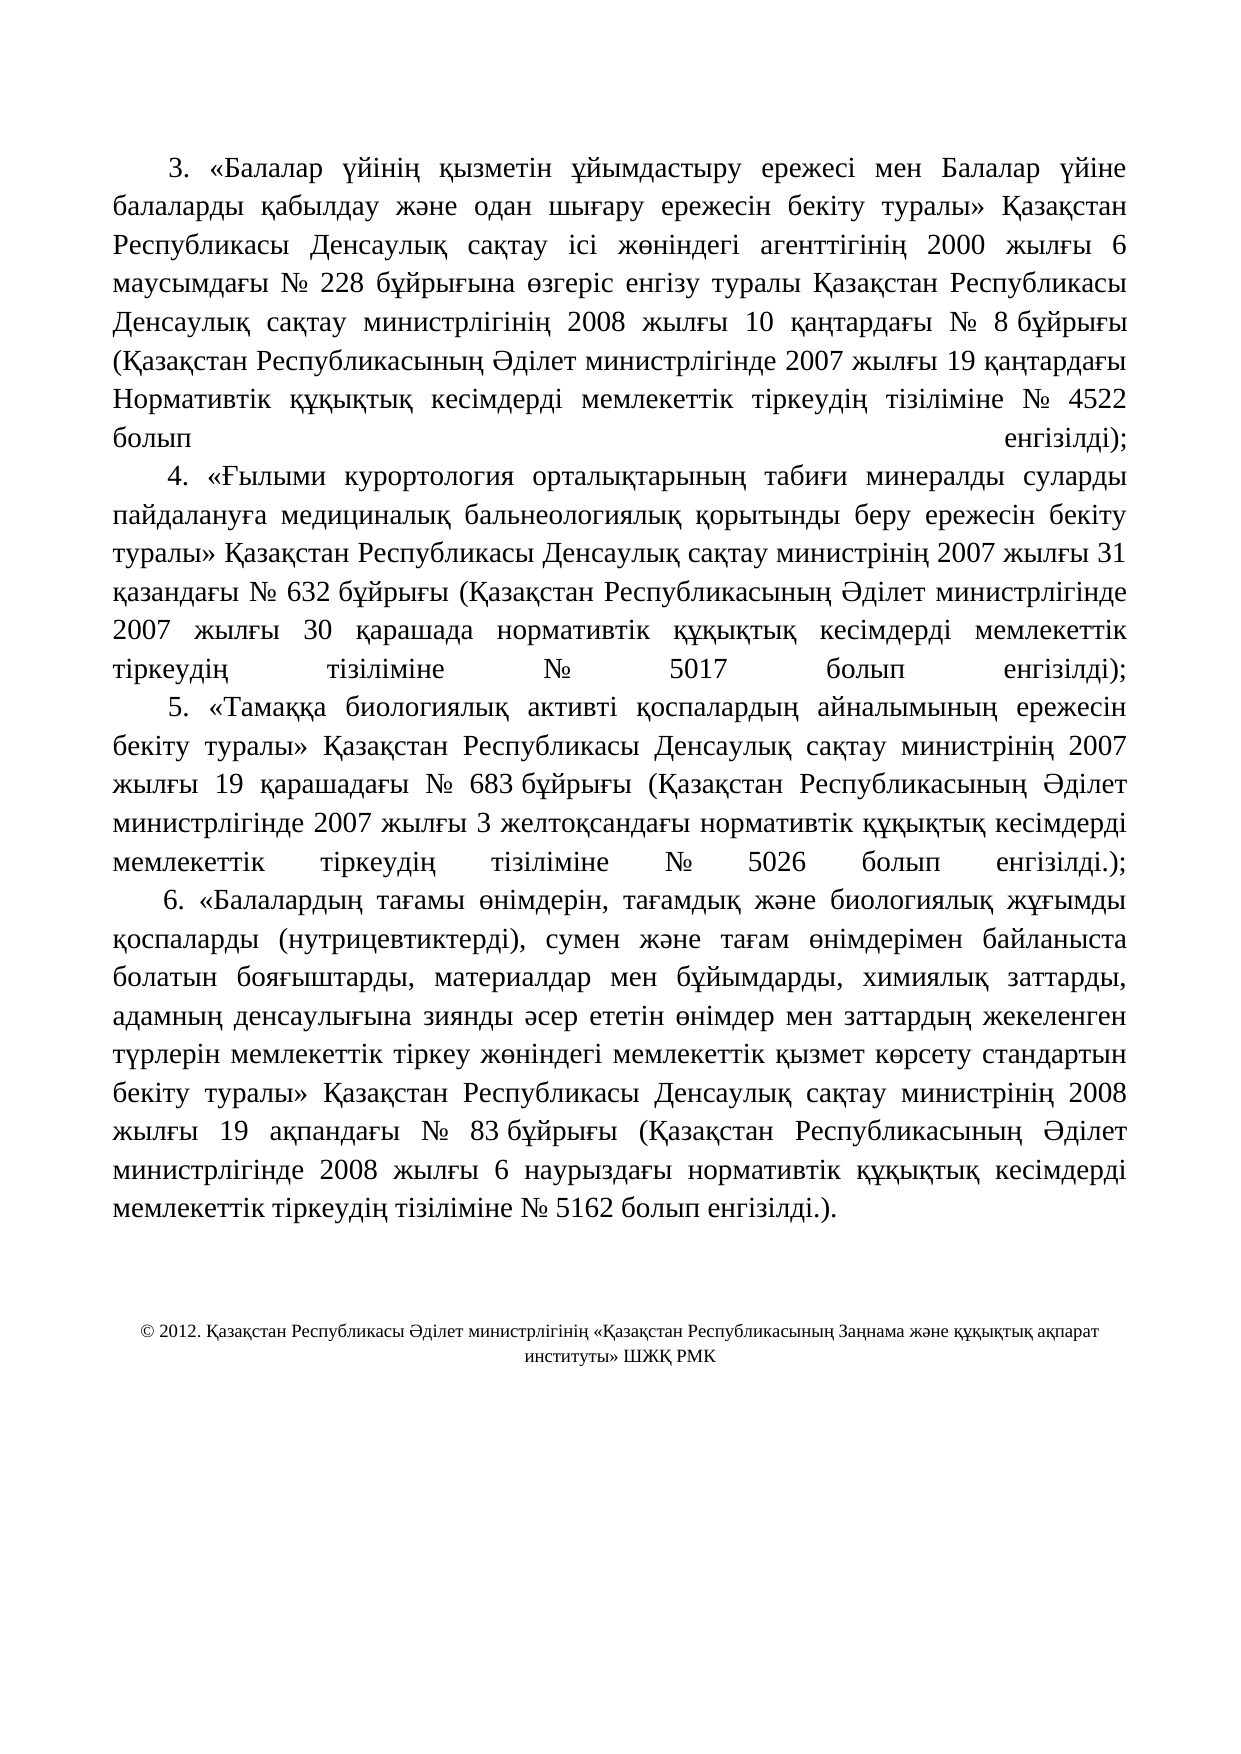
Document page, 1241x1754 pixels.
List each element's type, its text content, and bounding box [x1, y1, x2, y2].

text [112, 150, 1128, 1224]
text © 2012. Қазақстан Республикасы Әділет министрлігінің «Қазақстан Республикасының Заңнама және құқықтық ақпарат институты» ШЖҚ РМК [112, 1320, 1128, 1366]
